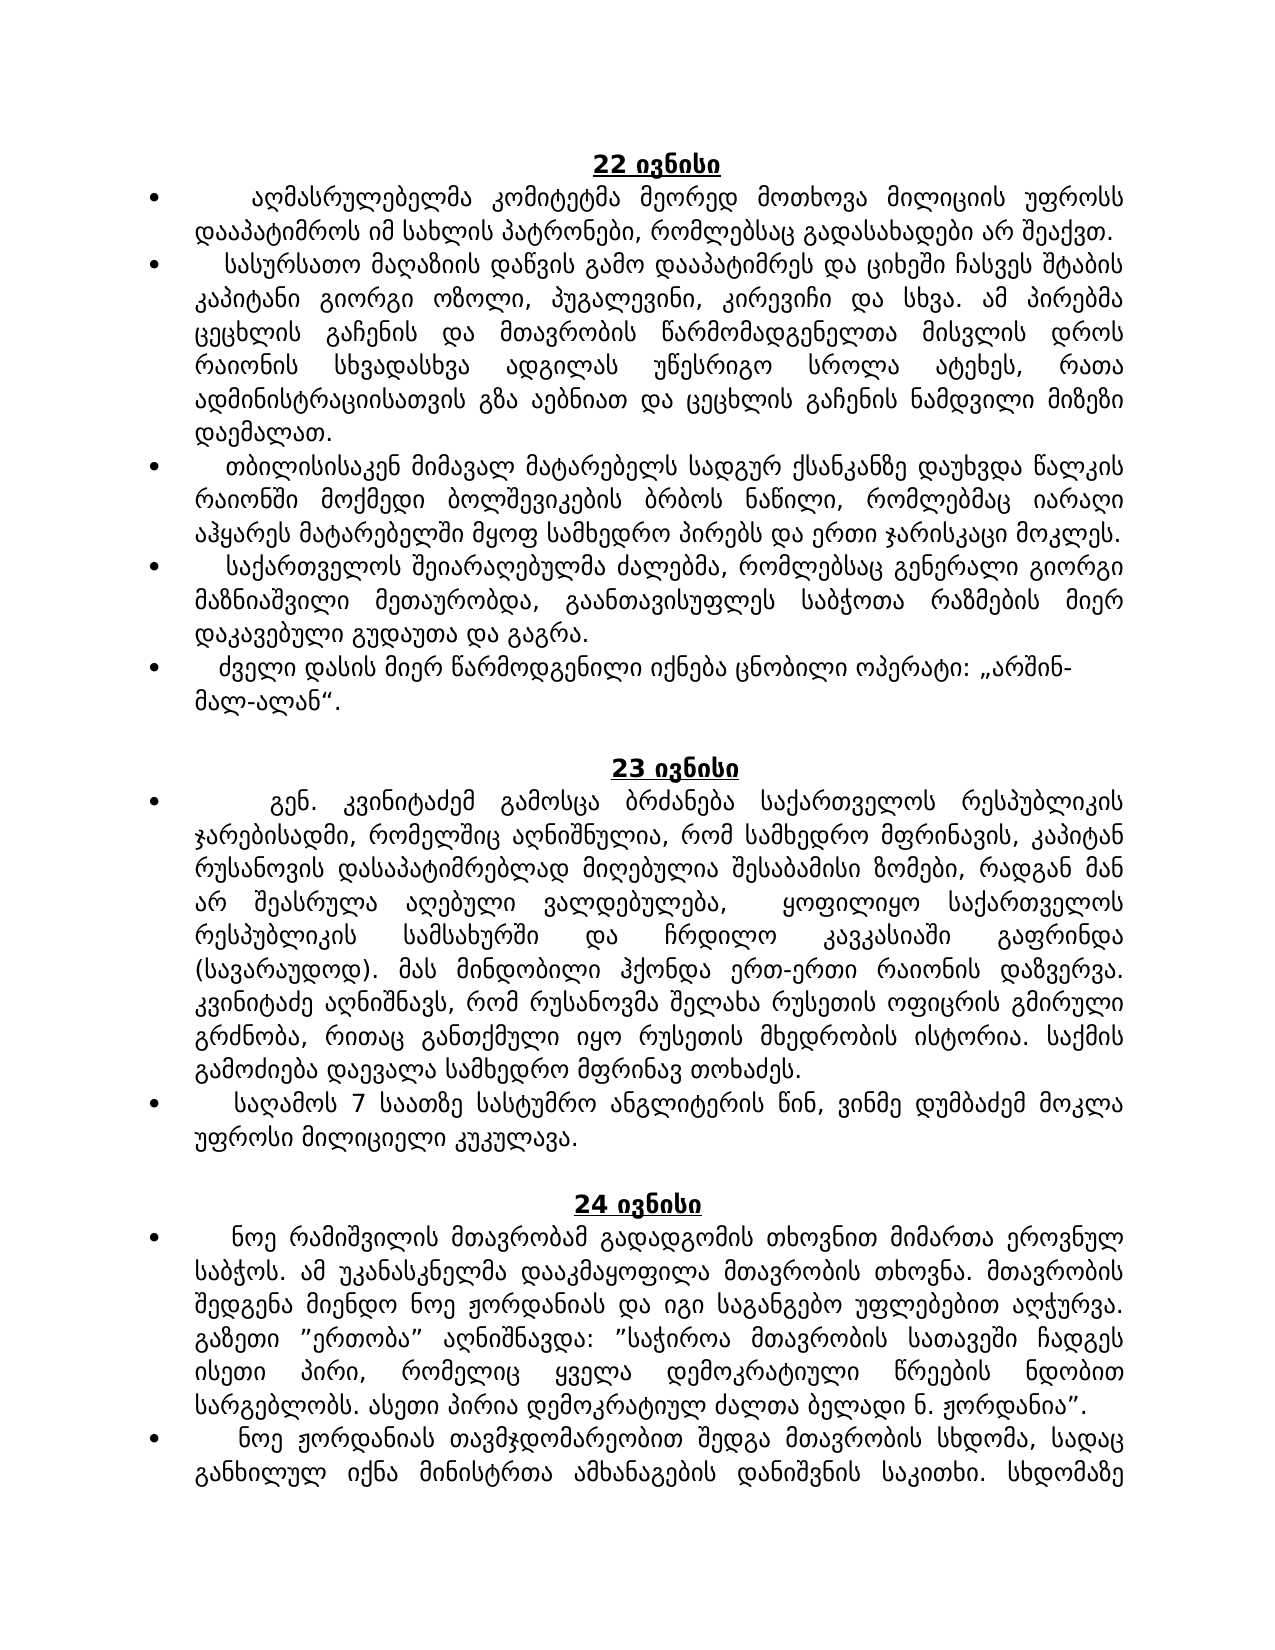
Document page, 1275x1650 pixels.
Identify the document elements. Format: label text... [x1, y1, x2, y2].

text 22 ივნისი [187, 150, 1125, 179]
list საქართველოს შეიარაღებულმა ძალებმა, რომლებსაც გენერალი გიორგი მაზნიაშვილი მეთაურობდა, გაანთავისუფლეს საბჭოთა რაზმების მიერ დაკავებული გუდაუთა და გაგრა. [150, 552, 1125, 649]
list აღმასრულებელმა კომიტეტმა მეორედ მოთხოვა მილიციის უფროსს დააპატიმროს იმ სახლის პატრონები, რომლებსაც გადასახადები არ შეაქვთ. [150, 183, 1125, 246]
list 23 ივნისი [225, 754, 1125, 783]
list საღამოს 7 საათზე სასტუმრო ანგლიტერის წინ, ვინმე დუმბაძემ მოკლა უფროსი მილიციელი კუკულავა. [150, 1089, 1125, 1152]
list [150, 1424, 1125, 1487]
list გენ. კვინიტაძემ გამოსცა ბრძანება საქართველოს რესპუბლიკის ჯარებისადმი, რომელშიც აღნიშნულია, რომ სამხედრო მფრინავის, კაპიტან რუსანოვის დასაპატიმრებლად მიღებულია შესაბამისი ზომები, რადგან მან არ შეასრულა აღებული ვალდებულება, ყოფილიყო საქართველოს რესპუბლიკის სამსახურში და ჩრდილო კავკასიაში გაფრინდა (სავარაუდოდ). მას მინდობილი ჰქონდა ერთ-ერთი რაიონის დაზვერვა. კვინიტაძე აღნიშნავს, რომ რუსანოვმა შელახა რუსეთის ოფიცრის გმირული გრძნობა, რითაც განთქმული იყო რუსეთის მხედრობის ისტორია. საქმის გამოძიება დაევალა სამხედრო მფრინავ თოხაძეს. [150, 787, 1125, 1085]
list სასურსათო მაღაზიის დაწვის გამო დააპატიმრეს და ციხეში ჩასვეს შტაბის კაპიტანი გიორგი ოზოლი, პუგალევინი, კირევიჩი და სხვა. ამ პირებმა ცეცხლის გაჩენის და მთავრობის წარმომადგენელთა მისვლის დროს რაიონის სხვადასხვა ადგილას უწესრიგო სროლა ატეხეს, რათა ადმინისტრაციისათვის გზა აებნიათ და ცეცხლის გაჩენის ნამდვილი მიზეზი დაემალათ. [150, 251, 1125, 447]
list თბილისისაკენ მიმავალ მატარებელს სადგურ ქსანკანზე დაუხვდა წალკის რაიონში მოქმედი ბოლშევიკების ბრბოს ნაწილი, რომლებმაც იარაღი აჰყარეს მატარებელში მყოფ სამხედრო პირებს და ერთი ჯარისკაცი მოკლეს. [150, 452, 1125, 548]
text 24 ივნისი [150, 1190, 1125, 1219]
list ძველი დასის მიერ წარმოდგენილი იქნება ცნობილი ოპერატი: „არშინ-მალ-ალან“. [150, 653, 1125, 716]
list ნოე რამიშვილის მთავრობამ გადადგომის თხოვნით მიმართა ეროვნულ საბჭოს. ამ უკანასკნელმა დააკმაყოფილა მთავრობის თხოვნა. მთავრობის შედგენა მიენდო ნოე ჟორდანიას და იგი საგანგებო უფლებებით აღჭურვა. გაზეთი ”ერთობა” აღნიშნავდა: ”საჭიროა მთავრობის სათავეში ჩადგეს ისეთი პირი, რომელიც ყველა დემოკრატიული წრეების ნდობით სარგებლობს. ასეთი პირია დემოკრატიულ ძალთა ბელადი ნ. ჟორდანია”. [150, 1223, 1125, 1420]
